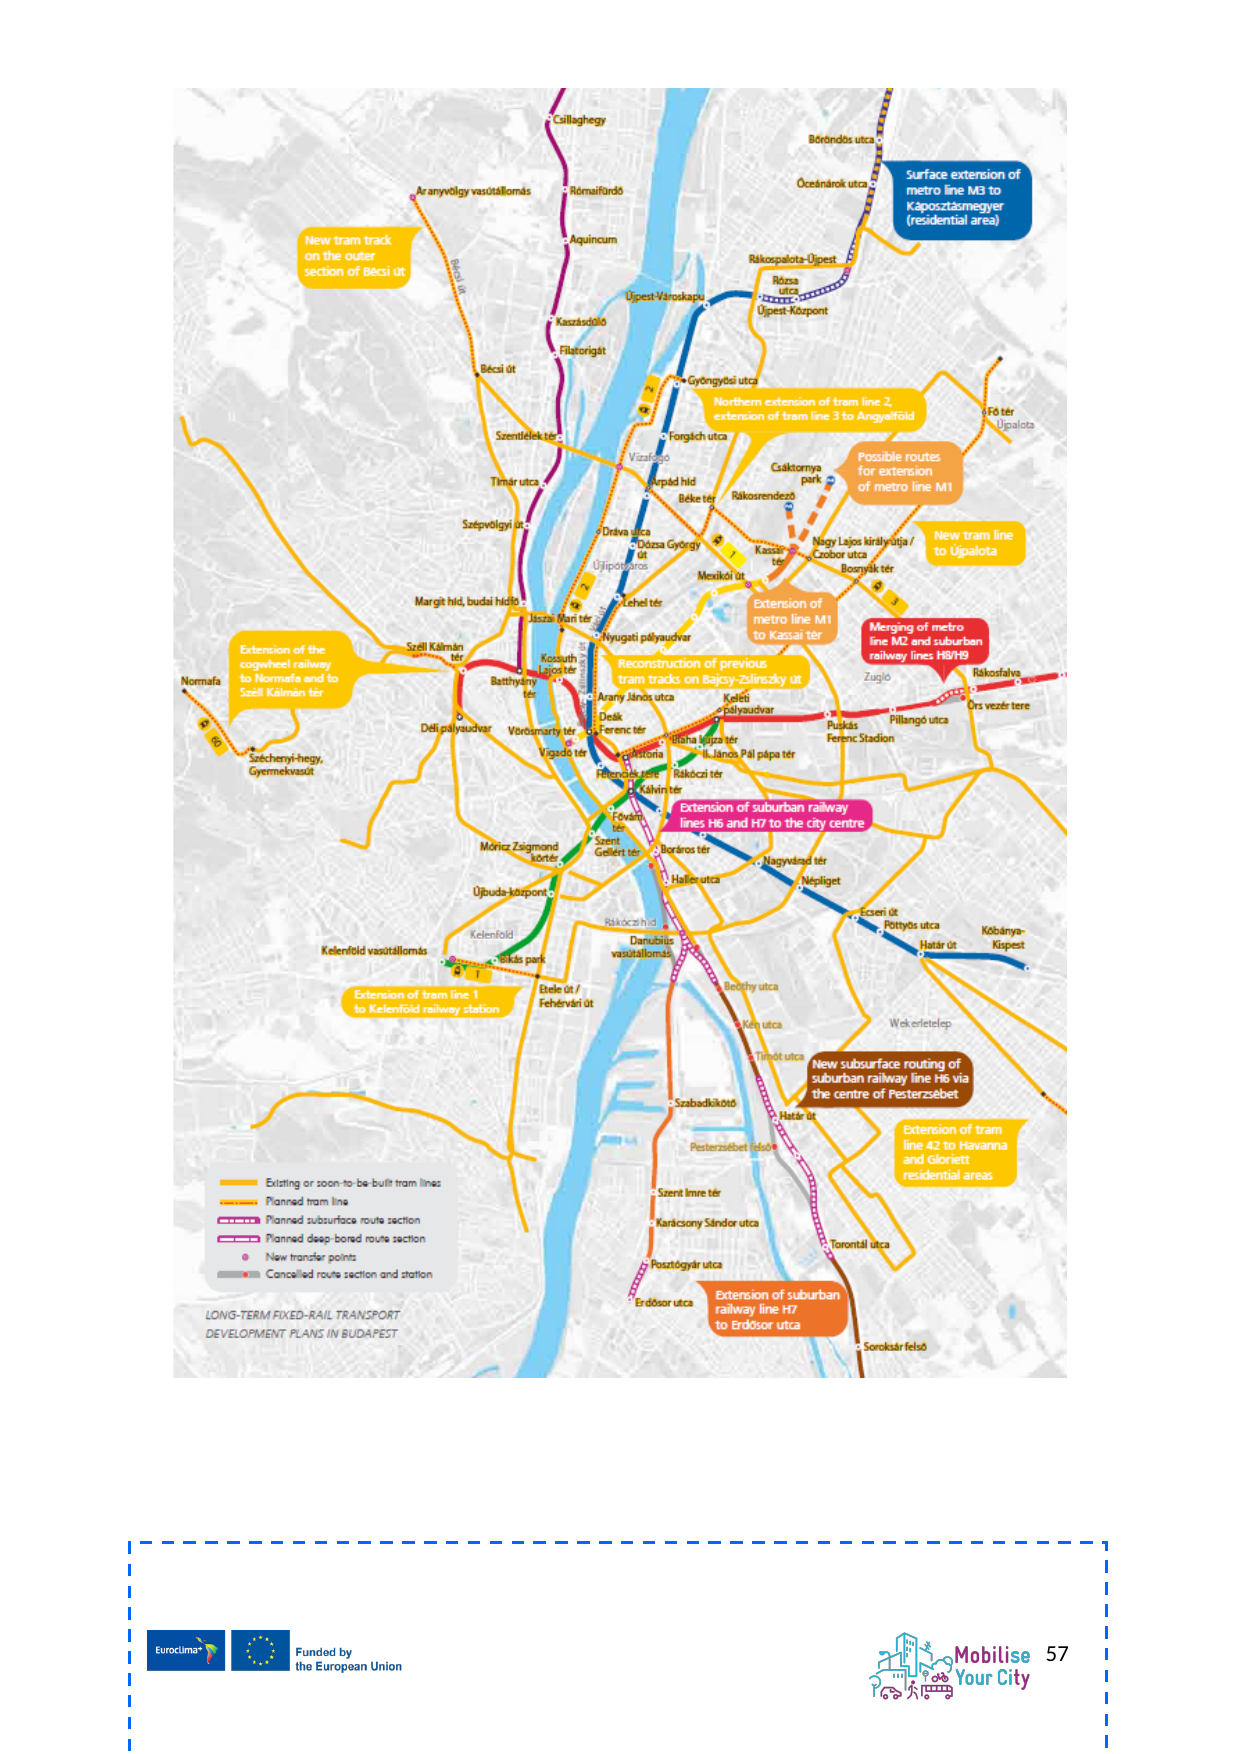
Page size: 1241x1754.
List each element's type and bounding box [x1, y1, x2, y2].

picture [147, 1630, 405, 1679]
picture [866, 1629, 1034, 1703]
picture [173, 88, 1067, 1378]
